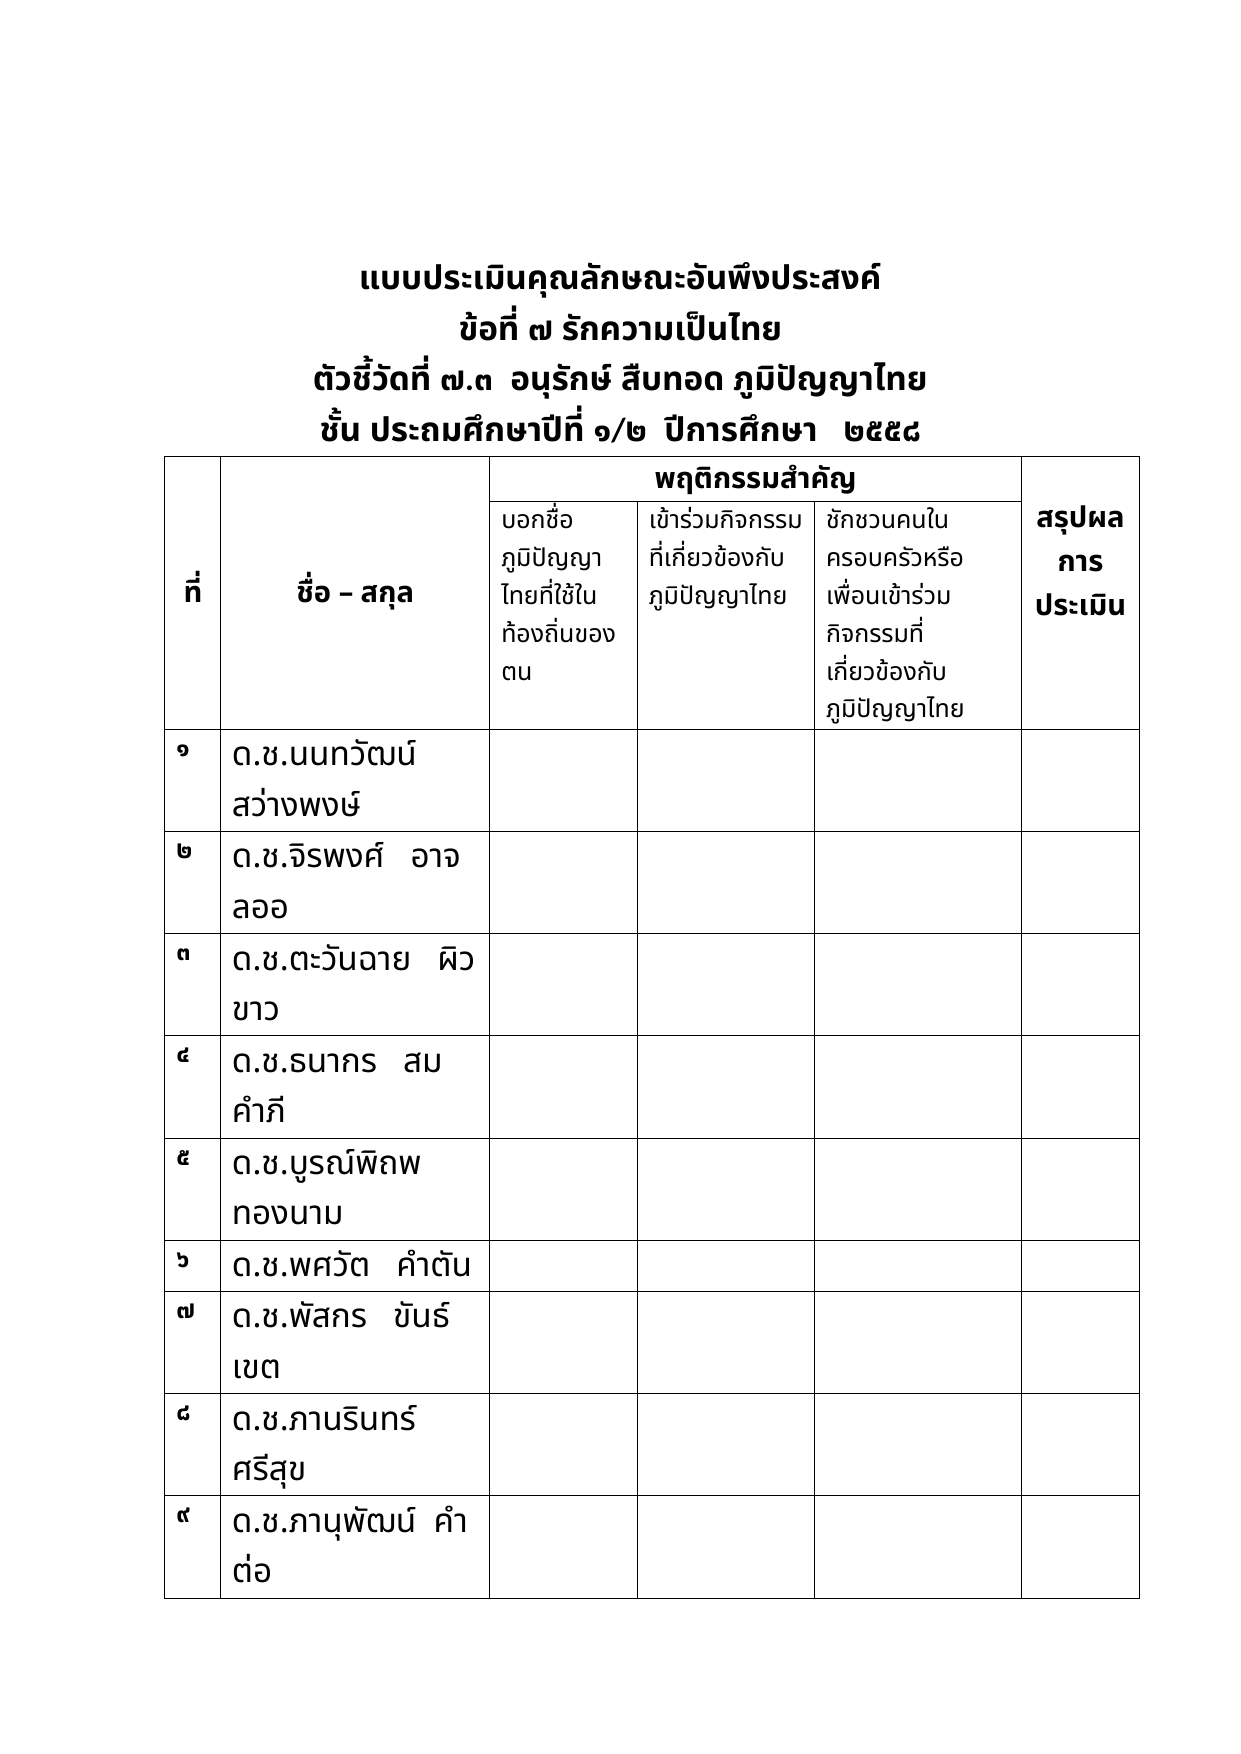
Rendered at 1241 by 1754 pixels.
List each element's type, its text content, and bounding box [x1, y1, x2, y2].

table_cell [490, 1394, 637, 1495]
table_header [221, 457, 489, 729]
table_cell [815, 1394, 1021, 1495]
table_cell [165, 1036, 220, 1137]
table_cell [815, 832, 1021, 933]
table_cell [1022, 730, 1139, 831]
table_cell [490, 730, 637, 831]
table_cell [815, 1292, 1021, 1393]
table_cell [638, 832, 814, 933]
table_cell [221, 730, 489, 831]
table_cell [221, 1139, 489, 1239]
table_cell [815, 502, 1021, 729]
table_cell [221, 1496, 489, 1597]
text ข้อที่ ๗ รักความเป็นไทย [150, 305, 1090, 355]
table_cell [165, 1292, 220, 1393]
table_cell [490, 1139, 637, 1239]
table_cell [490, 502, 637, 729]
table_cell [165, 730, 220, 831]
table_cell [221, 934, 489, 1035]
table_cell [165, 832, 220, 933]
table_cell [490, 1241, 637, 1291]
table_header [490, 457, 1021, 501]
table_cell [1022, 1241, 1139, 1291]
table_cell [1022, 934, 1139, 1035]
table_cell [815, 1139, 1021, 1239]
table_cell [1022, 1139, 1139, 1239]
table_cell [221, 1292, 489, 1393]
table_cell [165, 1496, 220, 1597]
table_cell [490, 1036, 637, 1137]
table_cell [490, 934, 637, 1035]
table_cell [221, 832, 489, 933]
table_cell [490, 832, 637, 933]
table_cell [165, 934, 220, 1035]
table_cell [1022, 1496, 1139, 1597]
text แบบประเมินคุณลักษณะอันพึงประสงค์ [150, 254, 1090, 305]
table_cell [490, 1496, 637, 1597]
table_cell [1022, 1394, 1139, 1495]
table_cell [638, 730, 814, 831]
text ตัวชี้วัดที่ ๗.๓ อนุรักษ์ สืบทอด ภูมิปัญญาไทย [150, 355, 1090, 406]
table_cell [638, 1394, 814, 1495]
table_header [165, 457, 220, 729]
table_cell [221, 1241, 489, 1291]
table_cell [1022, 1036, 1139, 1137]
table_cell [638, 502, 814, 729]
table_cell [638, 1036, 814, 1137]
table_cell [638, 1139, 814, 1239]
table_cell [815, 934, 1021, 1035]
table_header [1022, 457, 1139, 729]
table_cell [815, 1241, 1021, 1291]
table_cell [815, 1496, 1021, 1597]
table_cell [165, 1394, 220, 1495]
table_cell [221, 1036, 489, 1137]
text ชั้น ประถมศึกษาปีที่ ๑/๒ ปีการศึกษา ๒๕๕๘ [150, 406, 1090, 456]
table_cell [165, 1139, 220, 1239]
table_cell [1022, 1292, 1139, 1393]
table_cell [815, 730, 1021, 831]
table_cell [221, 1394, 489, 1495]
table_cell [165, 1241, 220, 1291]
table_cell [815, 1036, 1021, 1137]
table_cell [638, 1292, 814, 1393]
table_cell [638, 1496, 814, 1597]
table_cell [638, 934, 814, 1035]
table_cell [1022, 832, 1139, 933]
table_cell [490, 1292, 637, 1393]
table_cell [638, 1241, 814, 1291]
